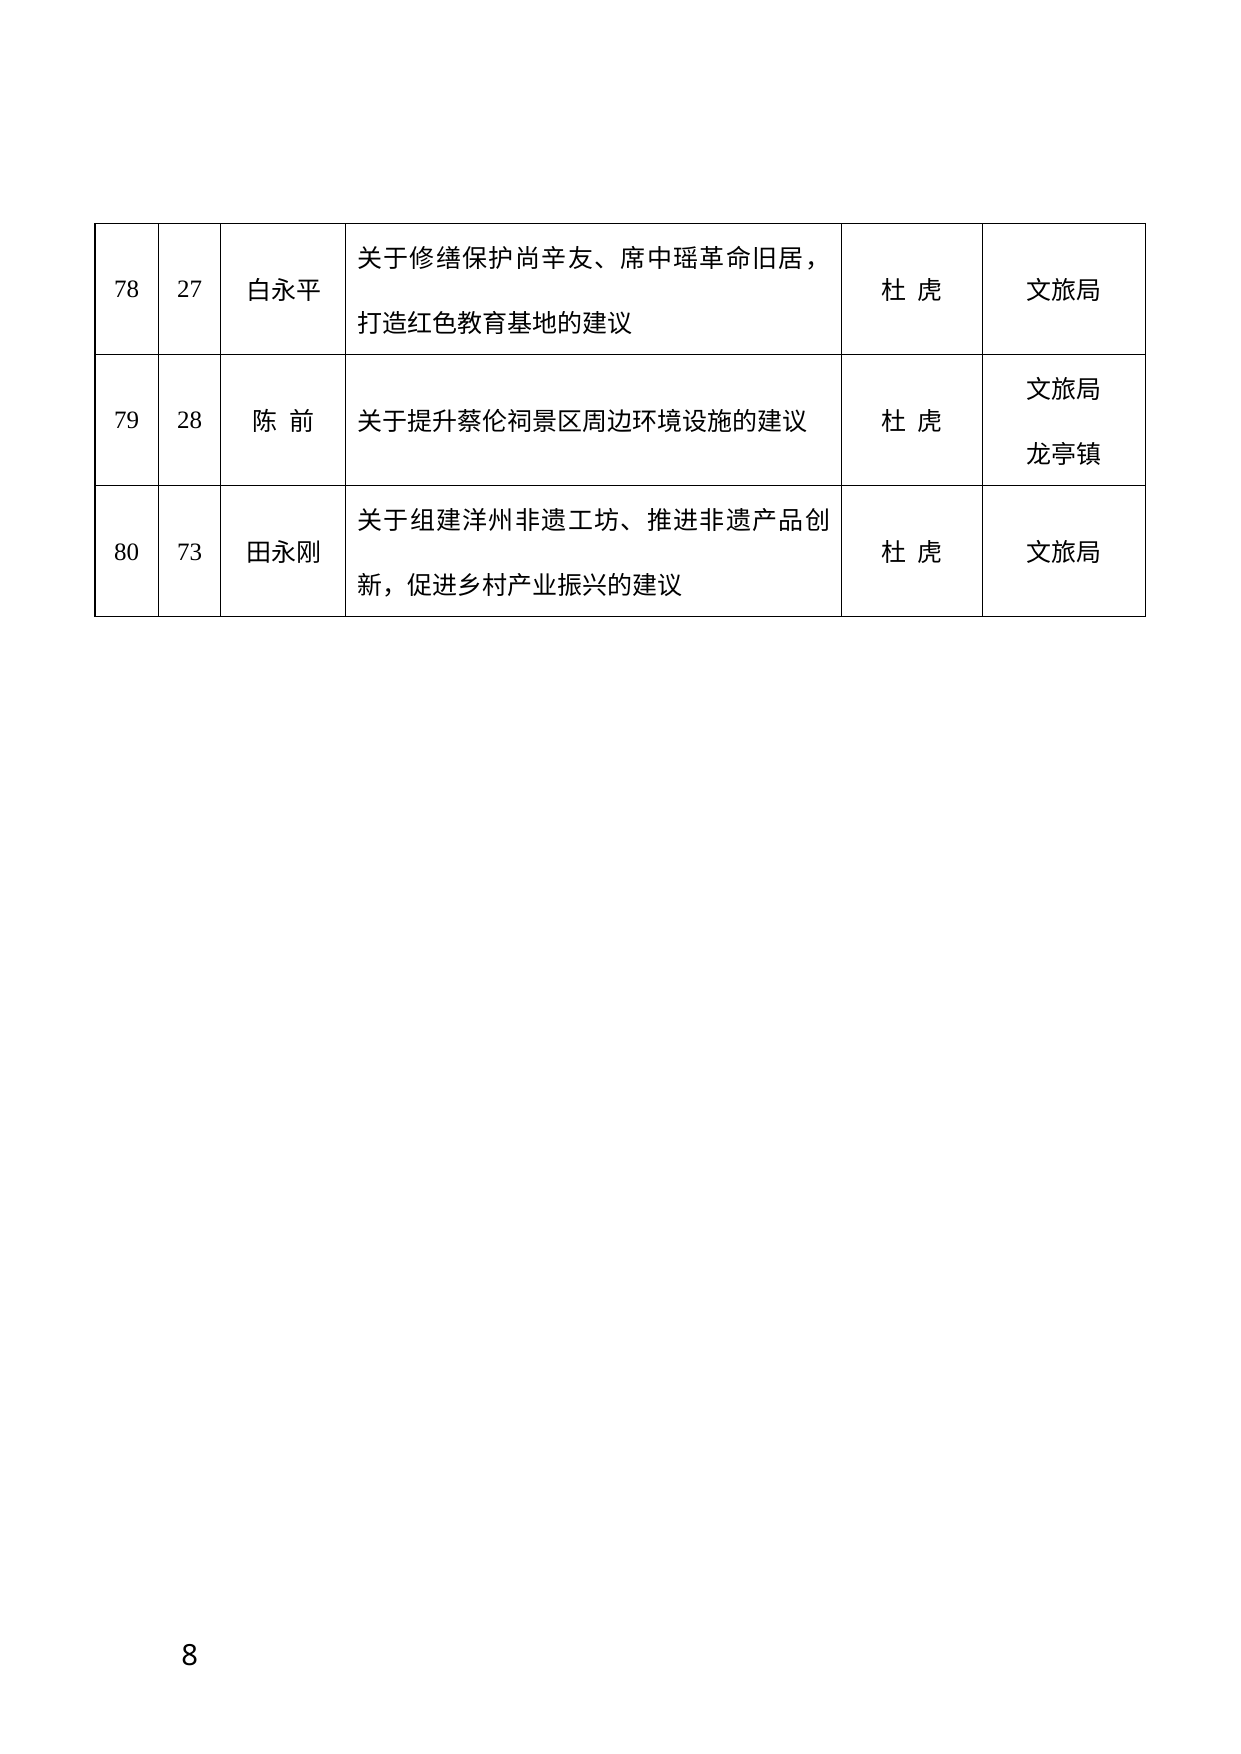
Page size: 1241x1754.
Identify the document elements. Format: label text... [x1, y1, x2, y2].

table_cell 28 [159, 355, 220, 485]
table_cell 关于提升蔡伦祠景区周边环境设施的建议 [346, 355, 841, 485]
table_cell 陈 前 [221, 355, 345, 485]
table_cell 杜 虎 [842, 355, 982, 485]
table_cell 关于修缮保护尚辛友、席中瑶革命旧居，打造红色教育基地的建议 [346, 224, 841, 354]
table_cell 文旅局 [983, 486, 1145, 616]
table_cell 27 [159, 224, 220, 354]
table_cell 文旅局 [983, 224, 1145, 354]
table_cell 79 [96, 355, 158, 485]
table_cell 杜 虎 [842, 486, 982, 616]
table_cell 白永平 [221, 224, 345, 354]
table_cell 文旅局 龙亭镇 [983, 355, 1145, 485]
table_cell 73 [159, 486, 220, 616]
table_cell 关于组建洋州非遗工坊、推进非遗产品创新，促进乡村产业振兴的建议 [346, 486, 841, 616]
table_cell 杜 虎 [842, 224, 982, 354]
table_cell 80 [96, 486, 158, 616]
table_cell 田永刚 [221, 486, 345, 616]
table_cell 78 [96, 224, 158, 354]
